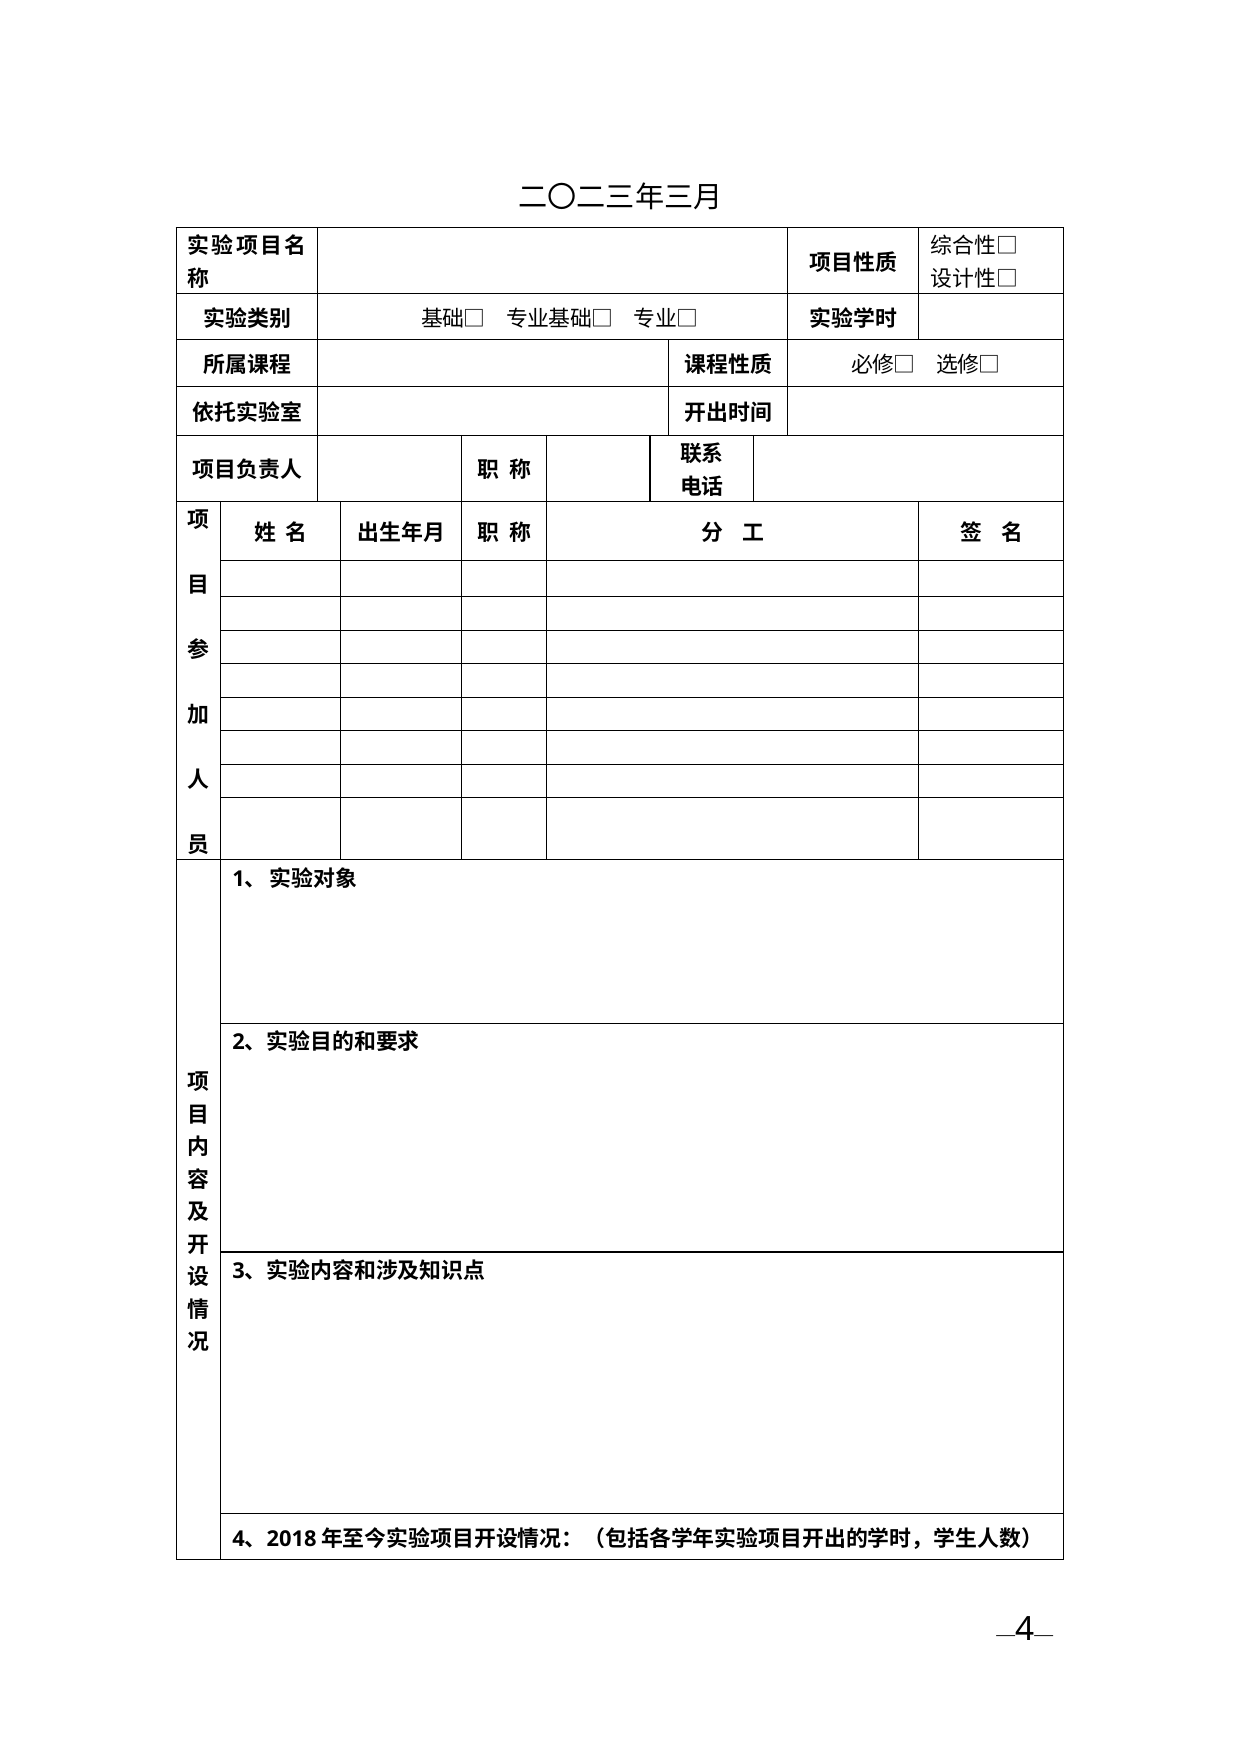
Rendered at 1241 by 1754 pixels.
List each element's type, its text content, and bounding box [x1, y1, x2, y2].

table_cell [919, 765, 1063, 797]
table_cell [919, 561, 1063, 596]
table_cell 基础□ 专业基础□ 专业□ [318, 294, 787, 339]
table_cell [547, 436, 649, 501]
table_cell 联系 电话 [651, 436, 753, 501]
table_cell 实验对象 [221, 860, 1063, 1023]
table_cell [318, 340, 668, 386]
text 二〇二三年三月 [187, 162, 1053, 227]
table_cell 职 称 [462, 436, 546, 501]
table_cell [341, 765, 461, 797]
table_cell [547, 631, 918, 663]
table_cell [221, 698, 340, 730]
table_cell [547, 765, 918, 797]
table_cell [341, 731, 461, 764]
table_cell [919, 731, 1063, 764]
table_cell [341, 698, 461, 730]
table_cell [547, 731, 918, 764]
table_cell [788, 387, 1063, 435]
table_cell [462, 664, 546, 697]
table_cell [462, 631, 546, 663]
table_cell [547, 597, 918, 629]
table_header [318, 228, 787, 293]
table_cell [919, 631, 1063, 663]
table_cell 3、实验内容和涉及知识点 [221, 1253, 1063, 1512]
table_cell 出生年月 [341, 502, 461, 560]
table_cell 实验类别 [177, 294, 317, 339]
table_cell 职 称 [462, 502, 546, 560]
table_cell [547, 664, 918, 697]
table_cell [462, 731, 546, 764]
table_cell 实验学时 [788, 294, 918, 339]
table_cell [462, 698, 546, 730]
table_cell [462, 765, 546, 797]
table_cell [547, 798, 918, 859]
table_cell [318, 387, 668, 435]
table_cell 签 名 [919, 502, 1063, 560]
table_cell [919, 597, 1063, 629]
table_cell 依托实验室 [177, 387, 317, 435]
table_cell 课程性质 [669, 340, 787, 386]
table_cell 项目负责人 [177, 436, 317, 501]
table_cell [547, 561, 918, 596]
table_cell 开出时间 [669, 387, 787, 435]
table_cell [221, 561, 340, 596]
table_cell 4、2018年至今实验项目开设情况：（包括各学年实验项目开出的学时，学生人数） [221, 1514, 1063, 1559]
table_cell 分 工 [547, 502, 918, 560]
table_header 综合性□ 设计性□ [919, 228, 1063, 293]
table_cell [919, 664, 1063, 697]
table_cell 项 目 内 容 及 开设情况 [177, 860, 220, 1559]
table_cell [919, 798, 1063, 859]
table_header 实验项目名称 [177, 228, 317, 293]
table_header 项目性质 [788, 228, 918, 293]
table_cell 姓 名 [221, 502, 340, 560]
table_cell [341, 664, 461, 697]
table_cell [341, 597, 461, 629]
table_cell [919, 698, 1063, 730]
table_cell [462, 597, 546, 629]
table_cell [754, 436, 1063, 501]
table_cell [318, 436, 461, 501]
table_cell [221, 597, 340, 629]
table_cell 项 目 参 加 人 员 [177, 502, 220, 859]
table_cell 所属课程 [177, 340, 317, 386]
table_cell [221, 765, 340, 797]
table_cell [221, 731, 340, 764]
table_cell [221, 664, 340, 697]
table_cell [221, 631, 340, 663]
table_cell 必修□ 选修□ [788, 340, 1063, 386]
table_cell 2、实验目的和要求 [221, 1024, 1063, 1251]
table_cell [341, 631, 461, 663]
table_cell [547, 698, 918, 730]
table_cell [919, 294, 1063, 339]
table_cell [462, 561, 546, 596]
table_cell [341, 798, 461, 859]
table_cell [341, 561, 461, 596]
table_cell [462, 798, 546, 859]
table_cell [221, 798, 340, 859]
